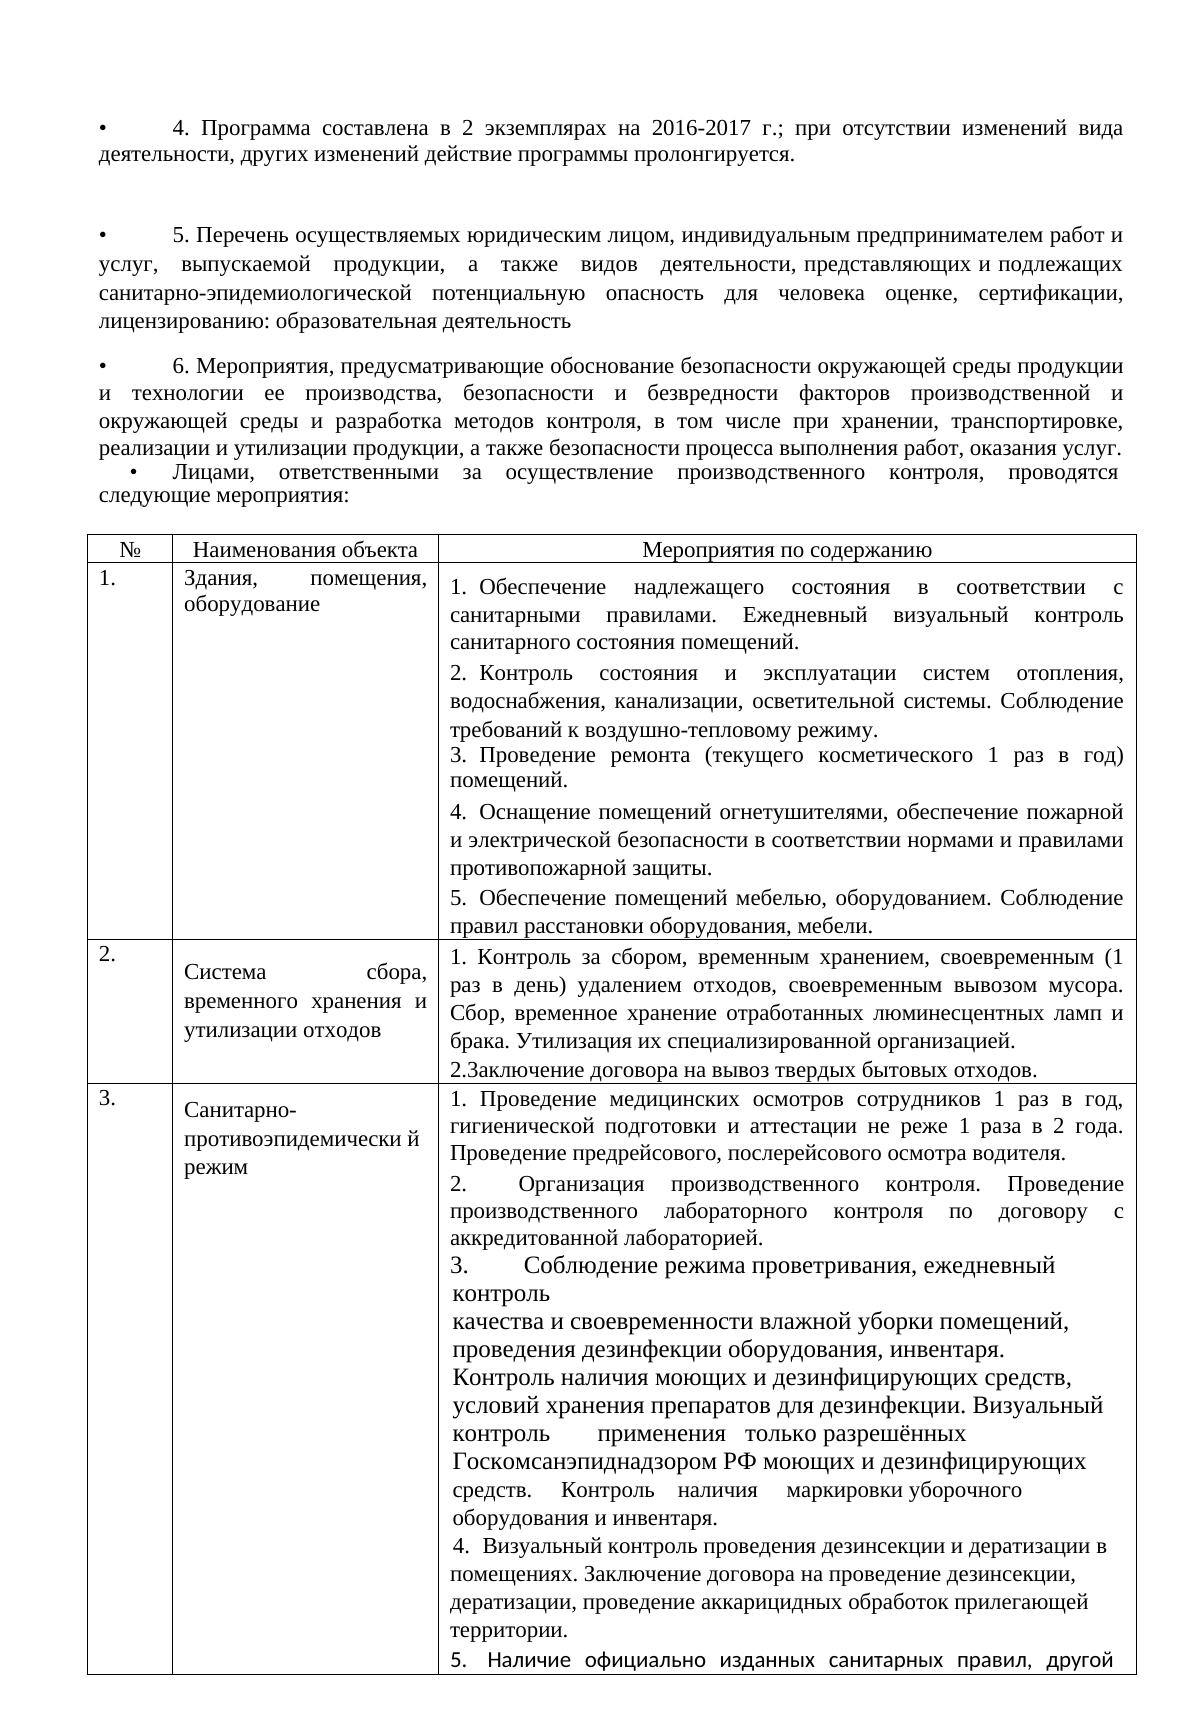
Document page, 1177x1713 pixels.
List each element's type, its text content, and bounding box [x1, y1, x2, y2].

table_cell Обеспечение надлежащего состояния в соответствии с санитарными правилами. Ежедневный визуальный контроль санитарного состояния помещений. Контроль состояния и эксплуатации систем отопления, водоснабжения, канализации, осветительной системы. Соблюдение требований к воздушно-тепловому режиму. Проведение ремонта (текущего косметического 1 раз в год) помещений. Оснащение помещений огнетушителями, обеспечение пожарной и электрической безопасности в соответствии нормами и правилами противопожарной защиты. Обеспечение помещений мебелью, оборудованием. Соблюдение правил расстановки оборудования, мебели. [439, 563, 1136, 939]
table_cell 1. Контроль за сбором, временным хранением, своевременным (1 раз в день) удалением отходов, своевременным вывозом мусора. Сбор, временное хранение отработанных люминесцентных ламп и брака. Утилизация их специализированной организацией. 2.3аключение договора на вывоз твердых бытовых отходов. [439, 940, 1136, 1082]
list 5. Перечень осуществляемых юридическим лицом, индивидуальным предпринимателем работ и услуг, выпускаемой продукции, а также видов деятельности, представляющих и подлежащих санитарно-эпидемиологической потенциальную опасность для человека оценке, сертификации, лицензированию: образовательная деятельность [99, 220, 1125, 334]
table_cell 3. [88, 1084, 172, 1674]
table_cell Здания, помещения, оборудование [173, 563, 438, 939]
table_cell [439, 1084, 1136, 1674]
list 4. Программа составлена в 2 экземплярах на 2016-2017 г.; при отсутствии изменений вида деятельности, других изменений действие программы пролонгируется. [99, 114, 1125, 167]
table_header Мероприятия по содержанию [439, 535, 1136, 562]
table_cell 2. [88, 940, 172, 1082]
table_cell 1. [88, 563, 172, 939]
list Лицами, ответственными за осуществление производственного контроля, проводятся следующие мероприятия: [99, 461, 1120, 507]
list 6. Мероприятия, предусматривающие обоснование безопасности окружающей среды продукции и технологии ее производства, безопасности и безвредности факторов производственной и окружающей среды и разработка методов контроля, в том числе при хранении, транспортировке, реализации и утилизации продукции, а также безопасности процесса выполнения работ, оказания услуг. [99, 351, 1125, 461]
table_cell Система сбора, временного хранения и утилизации отходов [173, 940, 438, 1082]
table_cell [173, 1084, 438, 1674]
table_header № [88, 535, 172, 562]
table_header Наименования объекта [173, 535, 438, 562]
